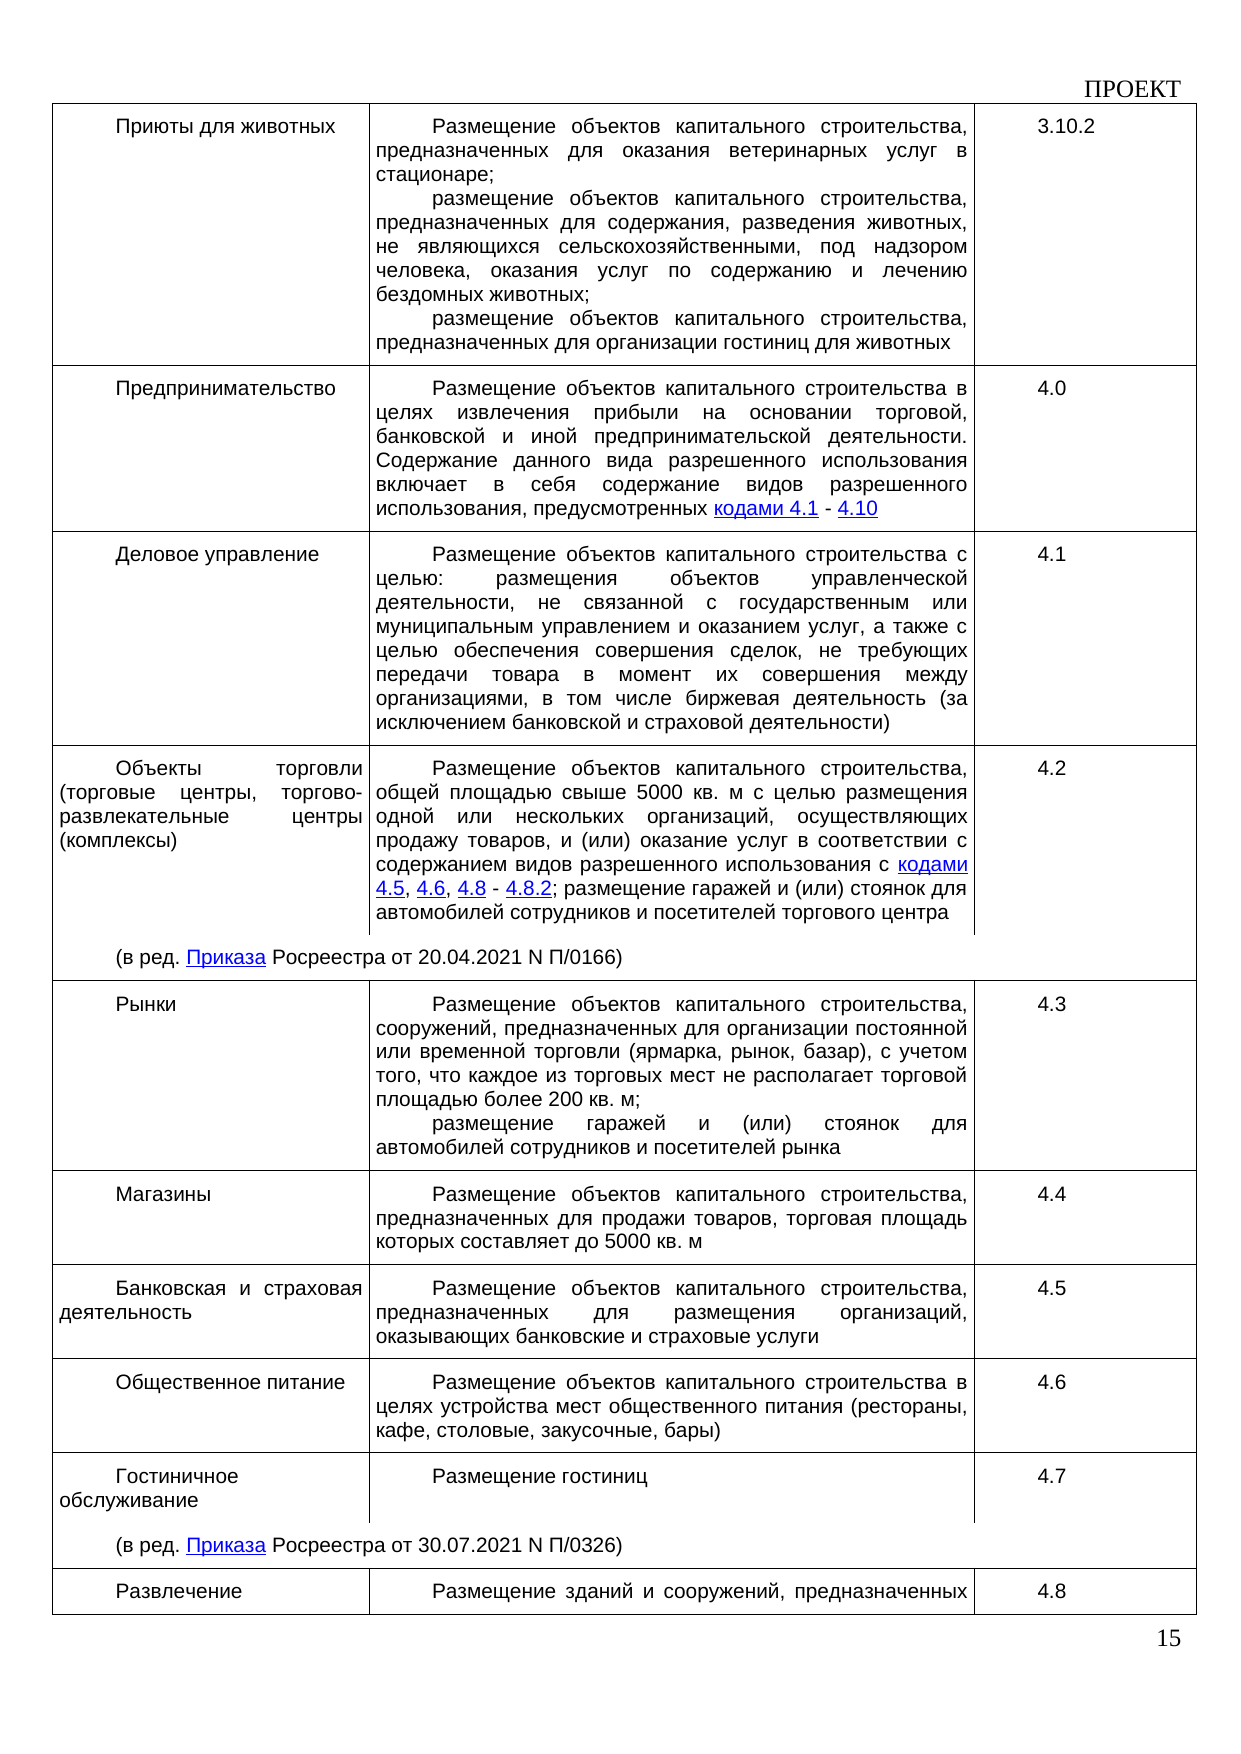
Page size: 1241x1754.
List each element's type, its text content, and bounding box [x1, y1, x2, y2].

table_cell Размещение объектов капитального строительства, предназначенных для размещения организаций, оказывающих банковские и страховые услуги [370, 1265, 974, 1358]
table_cell Рынки [53, 981, 369, 1170]
table_cell 4.7 [975, 1453, 1196, 1522]
table_cell 4.2 [975, 746, 1196, 934]
table_cell Размещение объектов капитального строительства в целях устройства мест общественного питания (рестораны, кафе, столовые, закусочные, бары) [370, 1359, 974, 1452]
table_cell 3.10.2 [975, 104, 1196, 364]
table_cell Размещение объектов капитального строительства, предназначенных для оказания ветеринарных услуг в стационаре; размещение объектов капитального строительства, предназначенных для содержания, разведения животных, не являющихся сельскохозяйственными, под надзором человека, оказания услуг по содержанию и лечению бездомных животных; размещение объектов капитального строительства, предназначенных для организации гостиниц для животных [370, 104, 974, 364]
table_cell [370, 1569, 974, 1614]
table_cell Размещение объектов капитального строительства, предназначенных для продажи товаров, торговая площадь которых составляет до 5000 кв. м [370, 1171, 974, 1264]
table_cell Приюты для животных [53, 104, 369, 364]
table_cell Размещение гостиниц [370, 1453, 974, 1522]
table_cell Размещение объектов капитального строительства, сооружений, предназначенных для организации постоянной или временной торговли (ярмарка, рынок, базар), с учетом того, что каждое из торговых мест не располагает торговой площадью более 200 кв. м; размещение гаражей и (или) стоянок для автомобилей сотрудников и посетителей рынка [370, 981, 974, 1170]
table_cell Размещение объектов капитального строительства, общей площадью свыше 5000 кв. м с целью размещения одной или нескольких организаций, осуществляющих продажу товаров, и (или) оказание услуг в соответствии с содержанием видов разрешенного использования с кодами 4.5, 4.6, 4.8 - 4.8.2; размещение гаражей и (или) стоянок для автомобилей сотрудников и посетителей торгового центра [370, 746, 974, 934]
table_cell Объекты торговли (торговые центры, торгово-развлекательные центры (комплексы) [53, 746, 369, 934]
table_cell 4.8 [975, 1569, 1196, 1614]
table_cell Общественное питание [53, 1359, 369, 1452]
table_cell Размещение объектов капитального строительства с целью: размещения объектов управленческой деятельности, не связанной с государственным или муниципальным управлением и оказанием услуг, а также с целью обеспечения совершения сделок, не требующих передачи товара в момент их совершения между организациями, в том числе биржевая деятельность (за исключением банковской и страховой деятельности) [370, 532, 974, 744]
table_cell Предпринимательство [53, 366, 369, 531]
table_cell (в ред. Приказа Росреестра от 30.07.2021 N П/0326) [53, 1523, 1196, 1568]
table_cell Гостиничное обслуживание [53, 1453, 369, 1522]
table_cell (в ред. Приказа Росреестра от 20.04.2021 N П/0166) [53, 935, 1196, 980]
table_cell Магазины [53, 1171, 369, 1264]
table_cell 4.5 [975, 1265, 1196, 1358]
table_cell Развлечение [53, 1569, 369, 1614]
table_cell 4.3 [975, 981, 1196, 1170]
table_cell 4.1 [975, 532, 1196, 744]
table_cell Деловое управление [53, 532, 369, 744]
table_cell Размещение объектов капитального строительства в целях извлечения прибыли на основании торговой, банковской и иной предпринимательской деятельности. Содержание данного вида разрешенного использования включает в себя содержание видов разрешенного использования, предусмотренных кодами 4.1 - 4.10 [370, 366, 974, 531]
table_cell Банковская и страховая деятельность [53, 1265, 369, 1358]
table_cell 4.4 [975, 1171, 1196, 1264]
table_cell 4.0 [975, 366, 1196, 531]
table_cell 4.6 [975, 1359, 1196, 1452]
